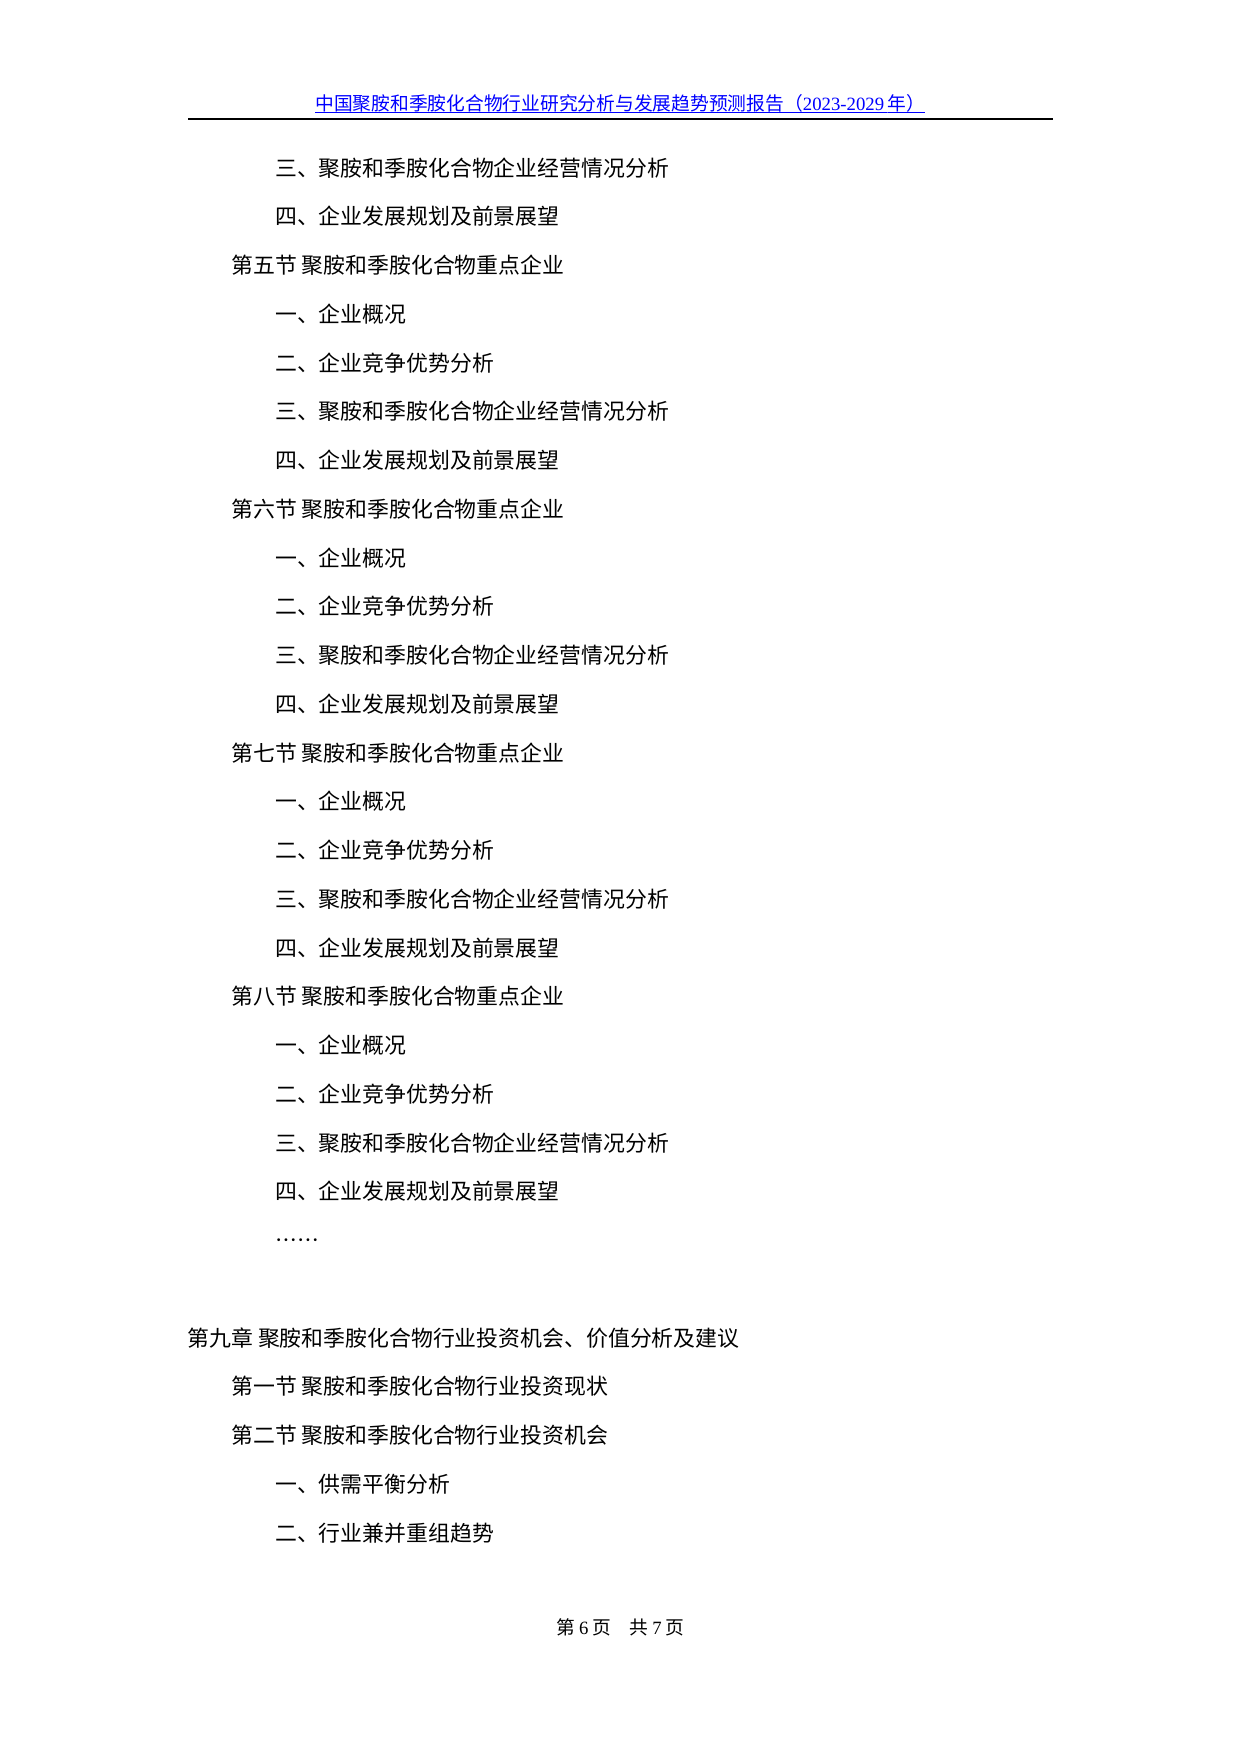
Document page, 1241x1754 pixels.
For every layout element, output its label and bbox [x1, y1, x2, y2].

text [187, 150, 1053, 1548]
